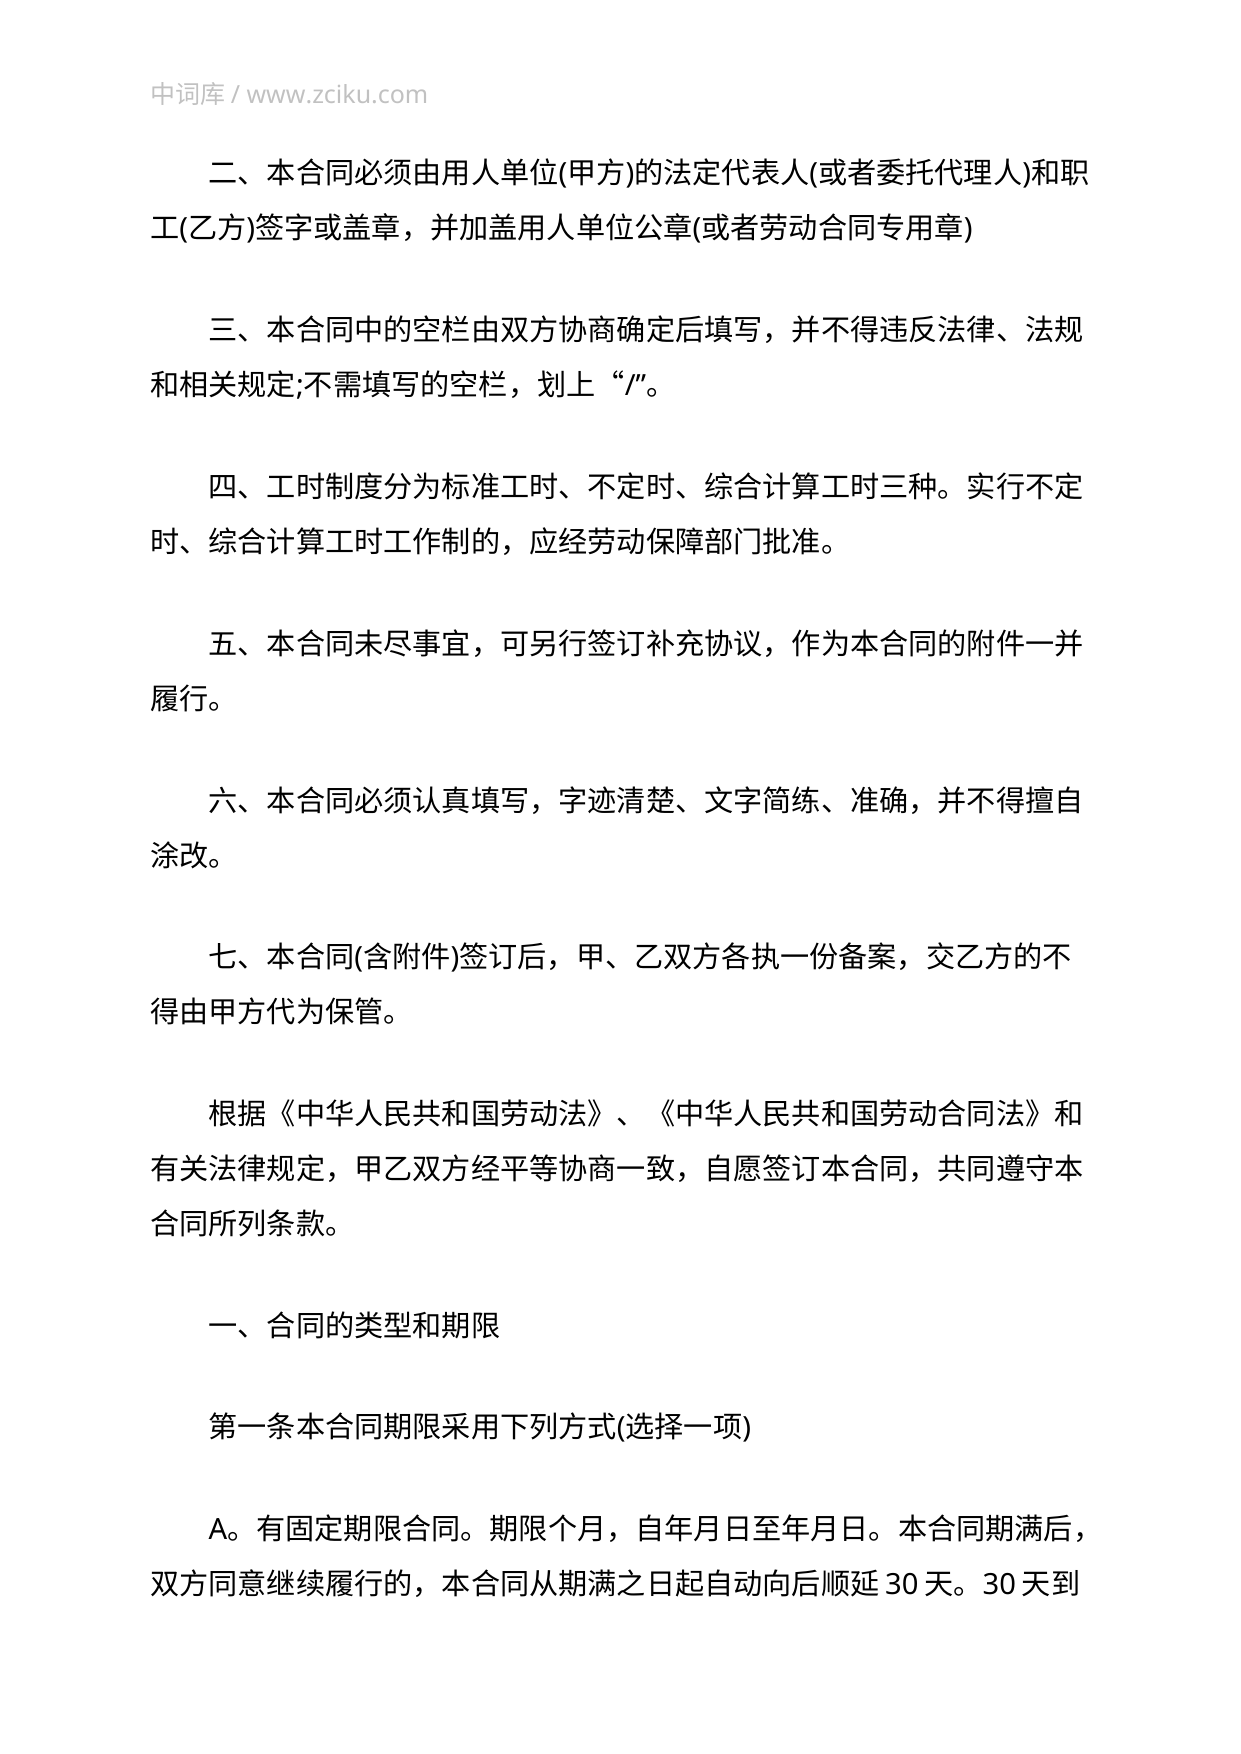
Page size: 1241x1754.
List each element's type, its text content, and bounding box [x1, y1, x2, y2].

text 四、工时制度分为标准工时、不定时、综合计算工时三种。实行不定时、综合计算工时工作制的，应经劳动保障部门批准。 [150, 464, 1090, 561]
text 七、本合同(含附件)签订后，甲、乙双方各执一份备案，交乙方的不得由甲方代为保管。 [150, 934, 1090, 1031]
text 二、本合同必须由用人单位(甲方)的法定代表人(或者委托代理人)和职工(乙方)签字或盖章，并加盖用人单位公章(或者劳动合同专用章) [150, 150, 1090, 247]
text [150, 1506, 1090, 1603]
text 第一条本合同期限采用下列方式(选择一项) [150, 1404, 1090, 1446]
text 一、合同的类型和期限 [150, 1302, 1090, 1344]
text 五、本合同未尽事宜，可另行签订补充协议，作为本合同的附件一并履行。 [150, 621, 1090, 718]
text 根据《中华人民共和国劳动法》、《中华人民共和国劳动合同法》和有关法律规定，甲乙双方经平等协商一致，自愿签订本合同，共同遵守本合同所列条款。 [150, 1091, 1090, 1243]
text 三、本合同中的空栏由双方协商确定后填写，并不得违反法律、法规和相关规定;不需填写的空栏，划上“/”。 [150, 307, 1090, 404]
text 六、本合同必须认真填写，字迹清楚、文字简练、准确，并不得擅自涂改。 [150, 777, 1090, 874]
